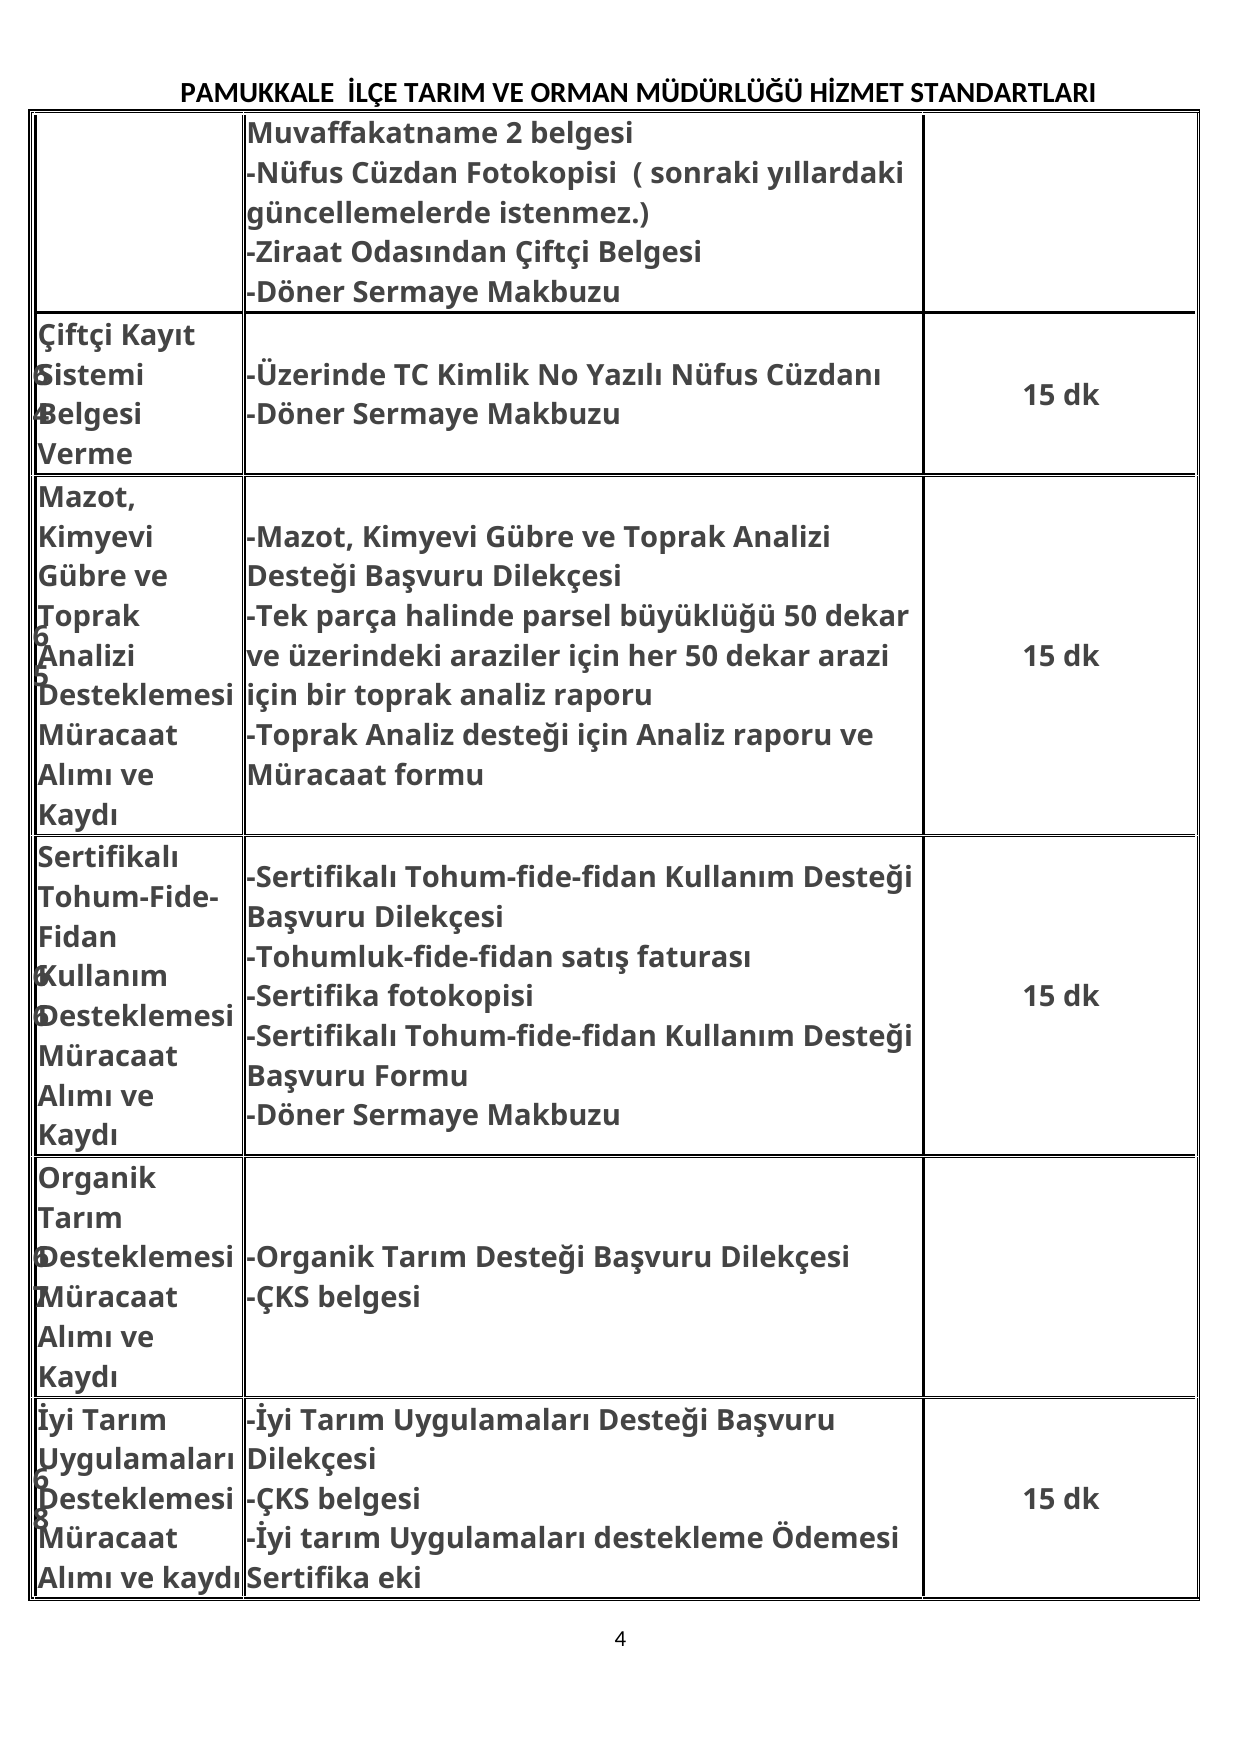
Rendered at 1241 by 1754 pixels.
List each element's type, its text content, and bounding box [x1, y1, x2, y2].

table_cell 15 dk [923, 1396, 1198, 1597]
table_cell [244, 111, 923, 311]
table_cell Mazot, Kimyevi Gübre ve Toprak Analizi Desteklemesi Müracaat Alımı ve Kaydı [37, 477, 242, 833]
table_cell Sertifikalı Tohum-Fide-Fidan Kullanım Desteklemesi Müracaat Alımı ve Kaydı [37, 837, 242, 1154]
table_cell 15 dk [923, 113, 1197, 311]
table_cell -Organik Tarım Desteği Başvuru Dilekçesi -ÇKS belgesi [246, 1158, 922, 1396]
table_cell -Üzerinde TC Kimlik No Yazılı Nüfus Cüzdanı -Döner Sermaye Makbuzu [246, 314, 922, 473]
table_cell 15 dk [925, 834, 1197, 1154]
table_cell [35, 111, 244, 311]
table_cell [925, 1154, 1197, 1396]
table_cell 15 dk [925, 473, 1197, 833]
table_cell İyi Tarım Uygulamaları Desteklemesi Müracaat Alımı ve kaydı [35, 1396, 244, 1597]
table_cell -İyi Tarım Uygulamaları Desteği Başvuru Dilekçesi -ÇKS belgesi -İyi tarım Uygulamaları destekleme Ödemesi Sertifika eki [244, 1399, 923, 1597]
table_cell Çiftçi Kayıt Sistemi Belgesi Verme [37, 314, 242, 473]
table_cell Organik Tarım Desteklemesi Müracaat Alımı ve Kaydı [37, 1158, 242, 1396]
table_cell 15 dk [925, 311, 1197, 473]
table_cell -Sertifikalı Tohum-fide-fidan Kullanım Desteği Başvuru Dilekçesi -Tohumluk-fide-fidan satış faturası -Sertifika fotokopisi -Sertifikalı Tohum-fide-fidan Kullanım Desteği Başvuru Formu -Döner Sermaye Makbuzu [246, 837, 922, 1154]
table_cell -Mazot, Kimyevi Gübre ve Toprak Analizi Desteği Başvuru Dilekçesi -Tek parça halinde parsel büyüklüğü 50 dekar ve üzerindeki araziler için her 50 dekar arazi için bir toprak analiz raporu -Toprak Analiz desteği için Analiz raporu ve Müracaat formu [246, 477, 922, 833]
